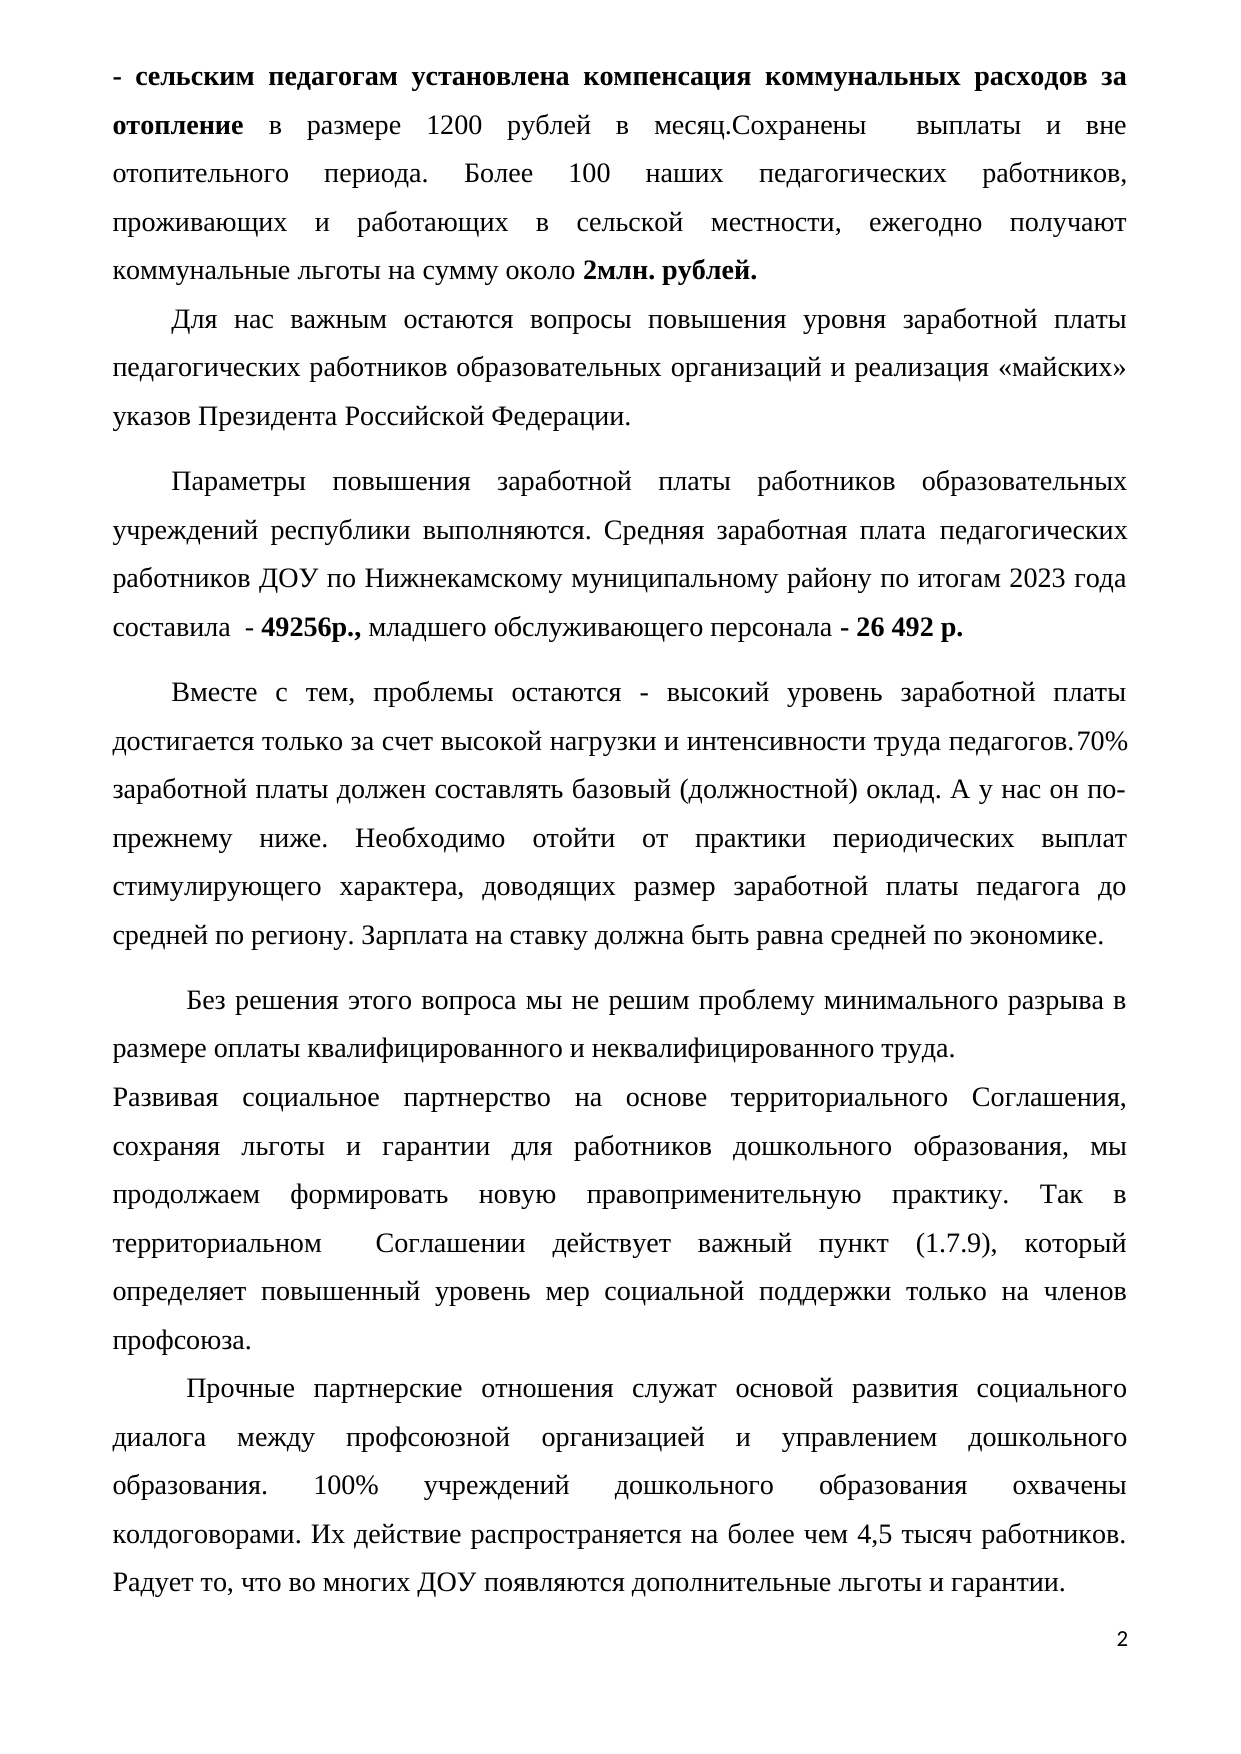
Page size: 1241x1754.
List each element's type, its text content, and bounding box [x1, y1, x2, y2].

text Параметры повышения заработной платы работников образовательных учреждений республики выполняются. Средняя заработная плата педагогических работников ДОУ по Нижнекамскому муниципальному району по итогам 2023 года составила - 49256р., младшего обслуживающего персонала - 26 492 р. [112, 464, 1128, 642]
text - сельским педагогам установлена компенсация коммунальных расходов за отопление в размере 1200 рублей в месяц.Сохранены выплаты и вне отопительного периода. Более 100 наших педагогических работников, проживающих и работающих в сельской местности, ежегодно получают коммунальные льготы на сумму около 2млн. рублей. [112, 59, 1128, 286]
text Развивая социальное партнерство на основе территориального Соглашения, сохраняя льготы и гарантии для работников дошкольного образования, мы продолжаем формировать новую правоприменительную практику. Так в территориальном Соглашении действует важный пункт (1.7.9), который определяет повышенный уровень мер социальной поддержки только на членов профсоюза. [112, 1080, 1128, 1355]
text Без решения этого вопроса мы не решим проблему минимального разрыва в размере оплаты квалифицированного и неквалифицированного труда. [112, 983, 1128, 1064]
text Для нас важным остаются вопросы повышения уровня заработной платы педагогических работников образовательных организаций и реализация «майских» указов Президента Российской Федерации. [112, 302, 1128, 431]
text Прочные партнерские отношения служат основой развития социального диалога между профсоюзной организацией и управлением дошкольного образования. 100% учреждений дошкольного образования охвачены колдоговорами. Их действие распространяется на более чем 4,5 тысяч работников. Радует то, что во многих ДОУ появляются дополнительные льготы и гарантии. [112, 1371, 1128, 1598]
text Вместе с тем, проблемы остаются - высокий уровень заработной платы достигается только за счет высокой нагрузки и интенсивности труда педагогов.70% заработной платы должен составлять базовый (должностной) оклад. А у нас он по-прежнему ниже. Необходимо отойти от практики периодических выплат стимулирующего характера, доводящих размер заработной платы педагога до средней по региону. Зарплата на ставку должна быть равна средней по экономике. [112, 675, 1128, 950]
